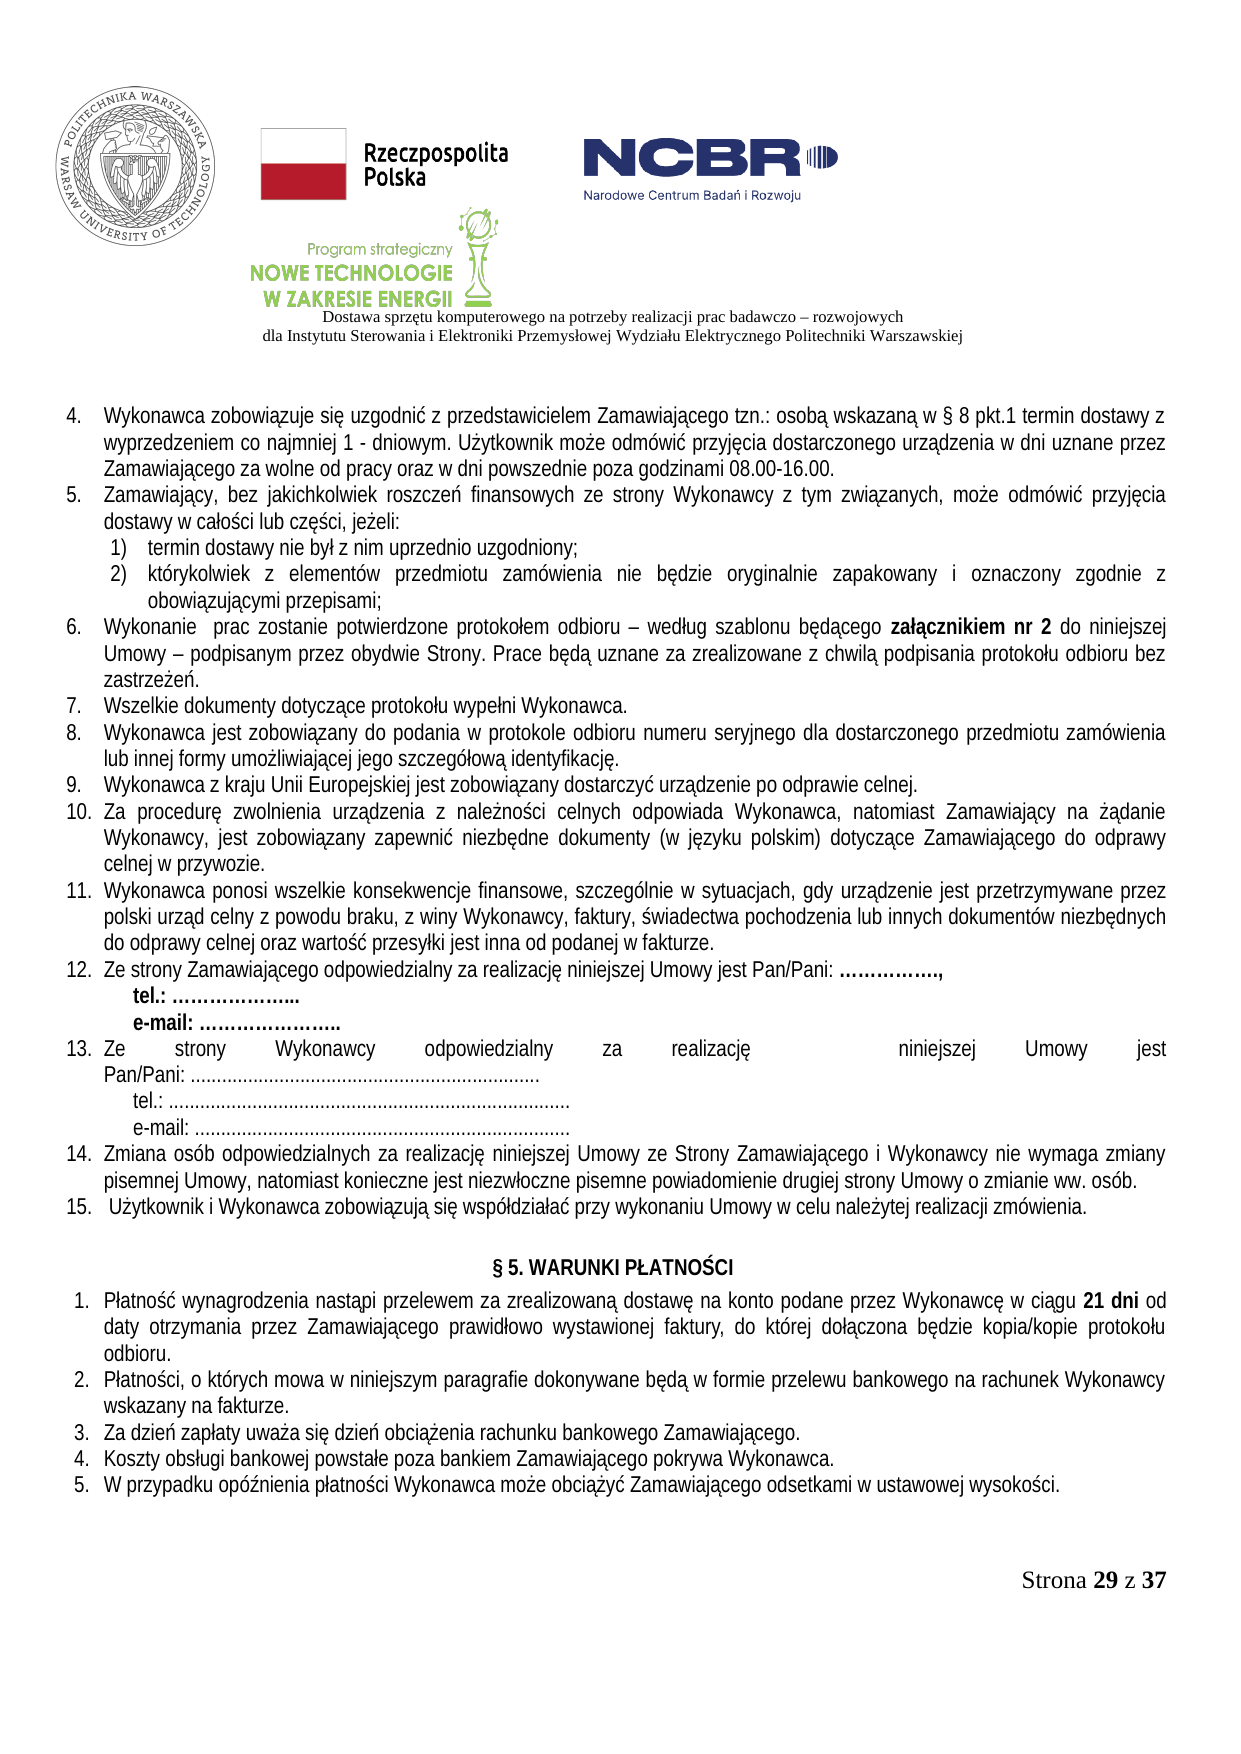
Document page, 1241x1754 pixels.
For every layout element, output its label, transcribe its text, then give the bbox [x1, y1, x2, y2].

list Wszelkie dokumenty dotyczące protokołu wypełni Wykonawca. [66, 692, 1167, 718]
text § 5. WARUNKI PŁATNOŚCI [59, 1254, 1167, 1281]
list Za dzień zapłaty uważa się dzień obciążenia rachunku bankowego Zamawiającego. [74, 1419, 1167, 1445]
list Koszty obsługi bankowej powstałe poza bankiem Zamawiającego pokrywa Wykonawca. [74, 1445, 1167, 1471]
list Płatność wynagrodzenia nastąpi przelewem za zrealizowaną dostawę na konto podane przez Wykonawcę w ciągu 21 dni od daty otrzymania przez Zamawiającego prawidłowo wystawionej faktury, do której dołączona będzie kopia/kopie protokołu odbioru. [74, 1287, 1167, 1366]
list Wykonanie prac zostanie potwierdzone protokołem odbioru – według szablonu będącego załącznikiem nr 2 do niniejszej Umowy – podpisanym przez obydwie Strony. Prace będą uznane za zrealizowane z chwilą podpisania protokołu odbioru bez zastrzeżeń. [66, 613, 1167, 692]
list Użytkownik i Wykonawca zobowiązują się współdziałać przy wykonaniu Umowy w celu należytej realizacji zmówienia. [66, 1193, 1167, 1219]
list Za procedurę zwolnienia urządzenia z należności celnych odpowiada Wykonawca, natomiast Zamawiający na żądanie Wykonawcy, jest zobowiązany zapewnić niezbędne dokumenty (w języku polskim) dotyczące Zamawiającego do odprawy celnej w przywozie. [66, 798, 1167, 877]
list Płatności, o których mowa w niniejszym paragrafie dokonywane będą w formie przelewu bankowego na rachunek Wykonawcy wskazany na fakturze. [74, 1366, 1167, 1419]
list Wykonawca z kraju Unii Europejskiej jest zobowiązany dostarczyć urządzenie po odprawie celnej. [66, 771, 1167, 798]
list Wykonawca zobowiązuje się uzgodnić z przedstawicielem Zamawiającego tzn.: osobą wskazaną w § 8 pkt.1 termin dostawy z wyprzedzeniem co najmniej 1 - dniowym. Użytkownik może odmówić przyjęcia dostarczonego urządzenia w dni uznane przez Zamawiającego za wolne od pracy oraz w dni powszednie poza godzinami 08.00-16.00. [66, 402, 1167, 481]
list którykolwiek z elementów przedmiotu zamówienia nie będzie oryginalnie zapakowany i oznaczony zgodnie z obowiązującymi przepisami; [110, 560, 1167, 613]
picture [251, 118, 528, 307]
list Ze strony Zamawiającego odpowiedzialny za realizację niniejszej Umowy jest Pan/Pani: ……………., [66, 956, 1167, 982]
text tel.: ............................................................................. [74, 1087, 1167, 1114]
picture [557, 129, 838, 208]
list e-mail: ………………….. [133, 1008, 1167, 1035]
list Zamawiający, bez jakichkolwiek roszczeń finansowych ze strony Wykonawcy z tym związanych, może odmówić przyjęcia dostawy w całości lub części, jeżeli: [66, 481, 1167, 534]
list Ze strony Wykonawcy odpowiedzialny za realizację niniejszej Umowy jest Pan/Pani: ................................................................... [66, 1035, 1167, 1087]
list Wykonawca jest zobowiązany do podania w protokole odbioru numeru seryjnego dla dostarczonego przedmiotu zamówienia lub innej formy umożliwiającej jego szczegółową identyfikację. [66, 718, 1167, 771]
text e-mail: ........................................................................ [74, 1114, 1167, 1140]
list termin dostawy nie był z nim uprzednio uzgodniony; [110, 534, 1167, 560]
list tel.: ………………... [133, 982, 1167, 1008]
list Wykonawca ponosi wszelkie konsekwencje finansowe, szczególnie w sytuacjach, gdy urządzenie jest przetrzymywane przez polski urząd celny z powodu braku, z winy Wykonawcy, faktury, świadectwa pochodzenia lub innych dokumentów niezbędnych do odprawy celnej oraz wartość przesyłki jest inna od podanej w fakturze. [66, 877, 1167, 956]
picture [55, 86, 215, 246]
list Zmiana osób odpowiedzialnych za realizację niniejszej Umowy ze Strony Zamawiającego i Wykonawcy nie wymaga zmiany pisemnej Umowy, natomiast konieczne jest niezwłoczne pisemne powiadomienie drugiej strony Umowy o zmianie ww. osób. [66, 1140, 1167, 1193]
list W przypadku opóźnienia płatności Wykonawca może obciążyć Zamawiającego odsetkami w ustawowej wysokości. [74, 1471, 1167, 1498]
